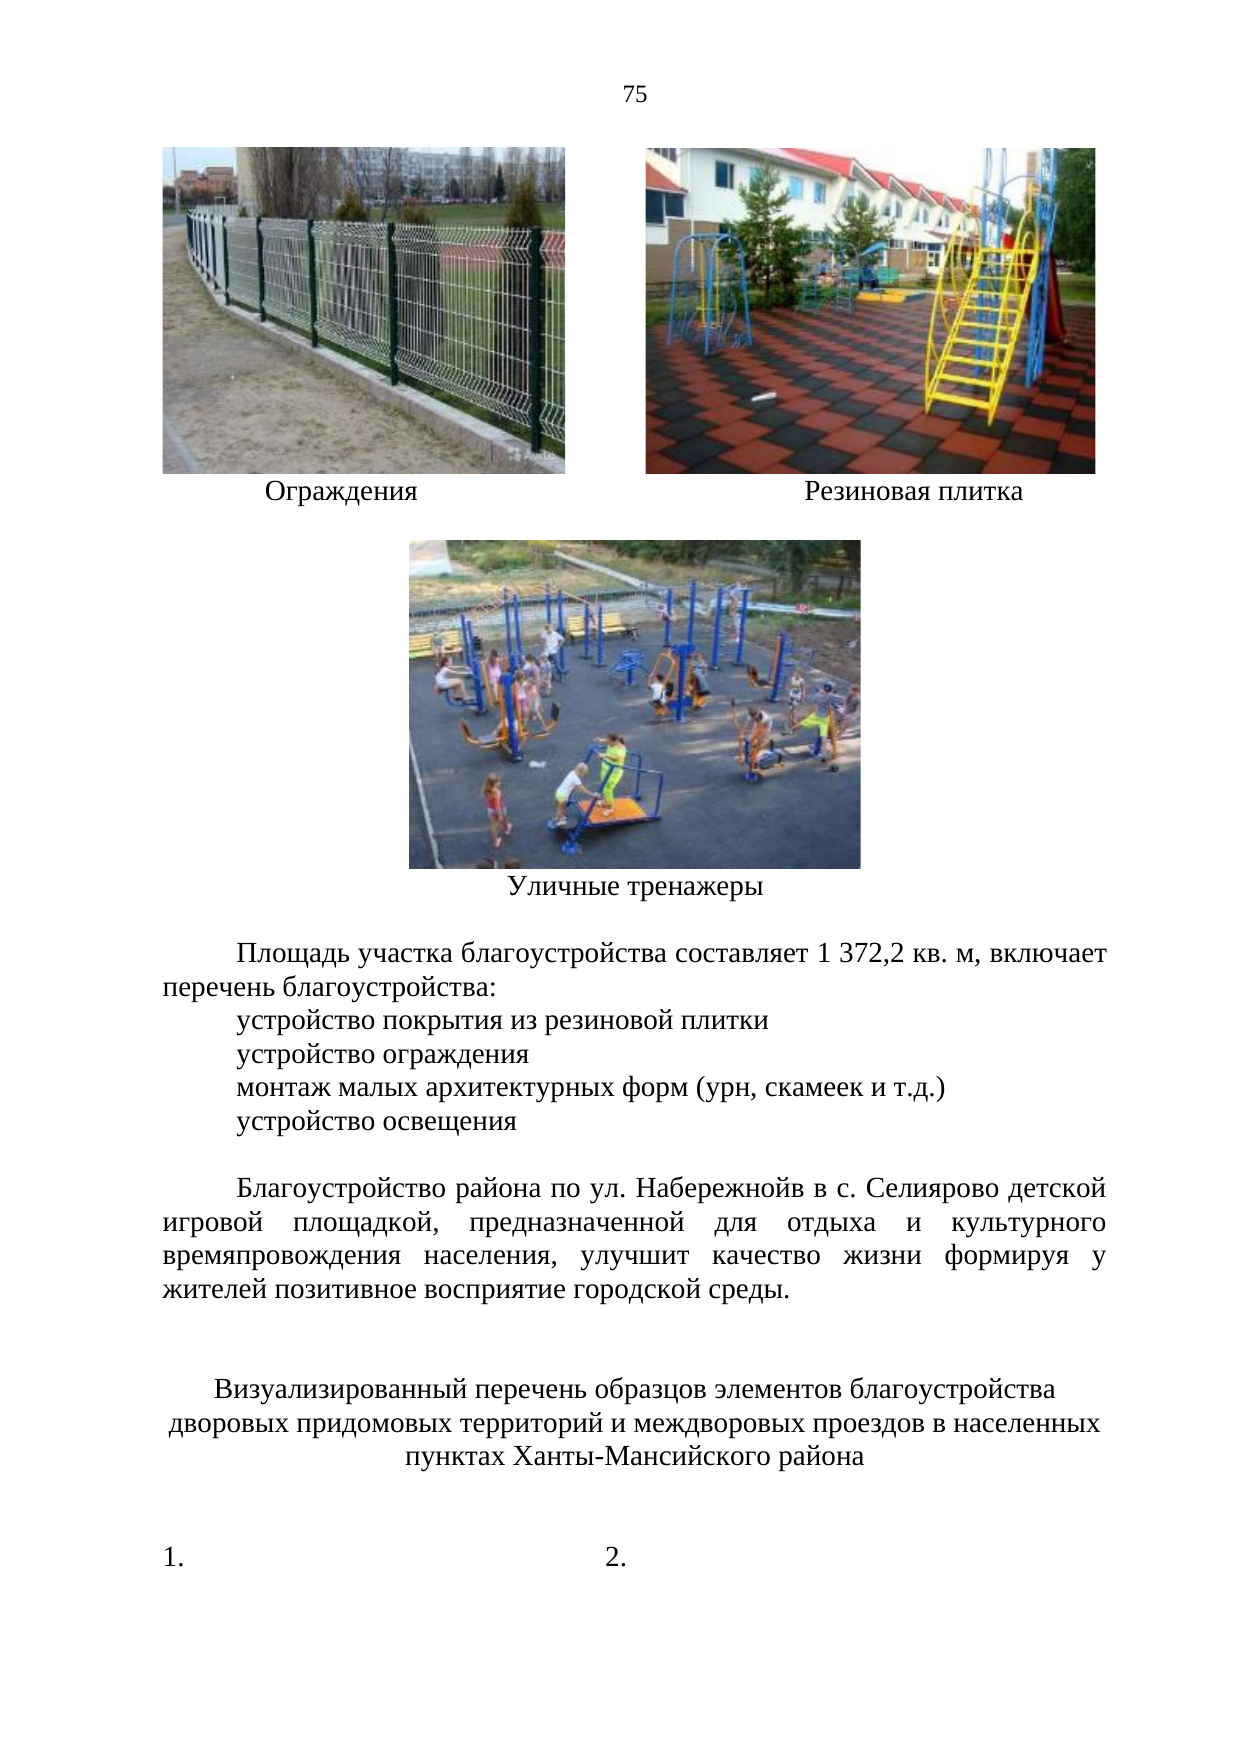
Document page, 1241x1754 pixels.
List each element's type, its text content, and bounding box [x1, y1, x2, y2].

text дворовых придомовых территорий и междворовых проездов в населенных пунктах Ханты-Мансийского района [162, 1405, 1107, 1472]
text Визуализированный перечень образцов элементов благоустройства [162, 1371, 1107, 1405]
text устройство покрытия из резиновой плитки [162, 1002, 1107, 1036]
picture [409, 540, 861, 869]
picture [645, 148, 1096, 474]
text устройство освещения [162, 1103, 1107, 1137]
text монтаж малых архитектурных форм (урн, скамеек и т.д.) [162, 1069, 1107, 1103]
text Ограждения Резиновая плитка [162, 473, 1107, 507]
picture [162, 147, 566, 474]
text устройство ограждения [162, 1036, 1107, 1069]
text Уличные тренажеры [162, 868, 1107, 902]
text Площадь участка благоустройства составляет 1 372,2 кв. м, включает перечень благоустройства: [162, 935, 1107, 1002]
list 1. 2. [162, 1539, 1107, 1573]
text Благоустройство района по ул. Набережнойв в с. Селиярово детской игровой площадкой, предназначенной для отдыха и культурного времяпровождения населения, улучшит качество жизни формируя у жителей позитивное восприятие городской среды. [162, 1170, 1107, 1304]
